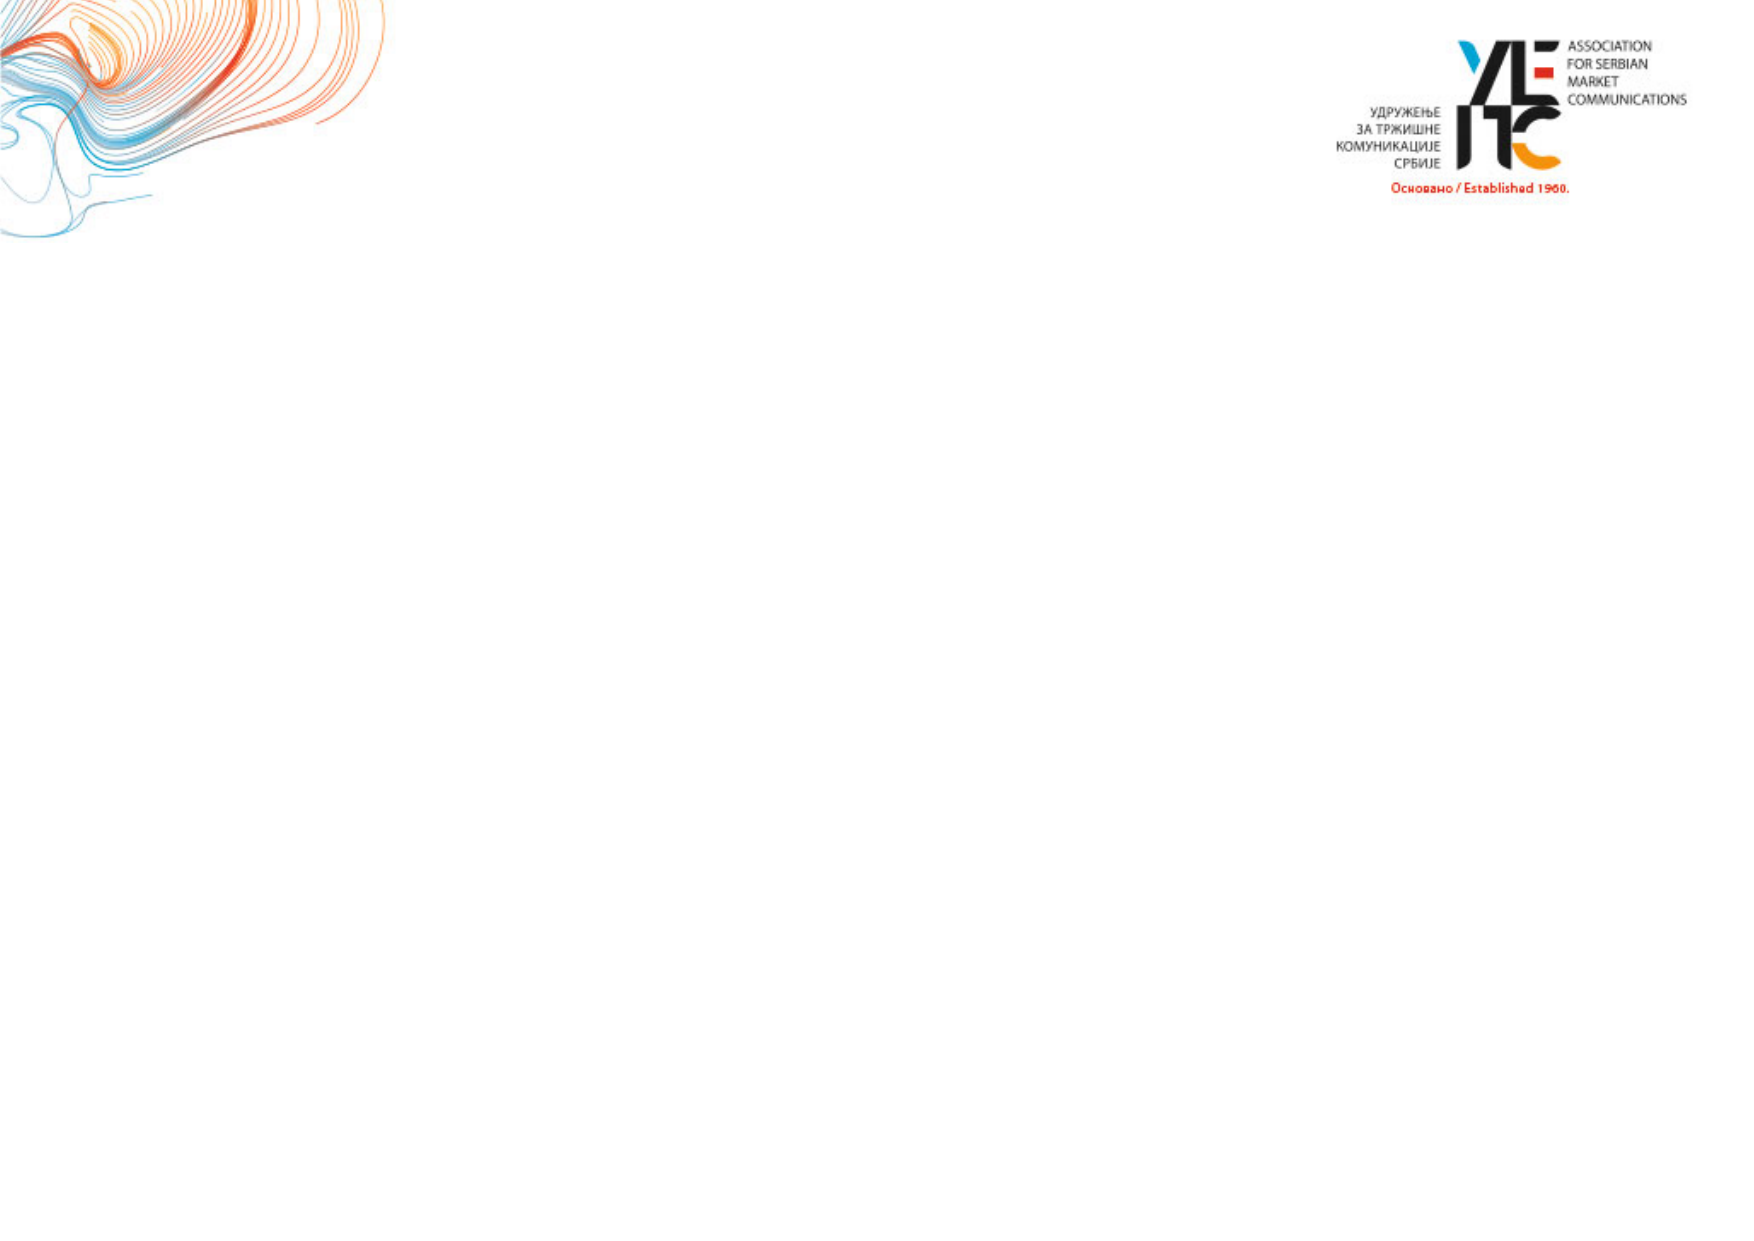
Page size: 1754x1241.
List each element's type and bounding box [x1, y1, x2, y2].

picture [0, 0, 1750, 243]
